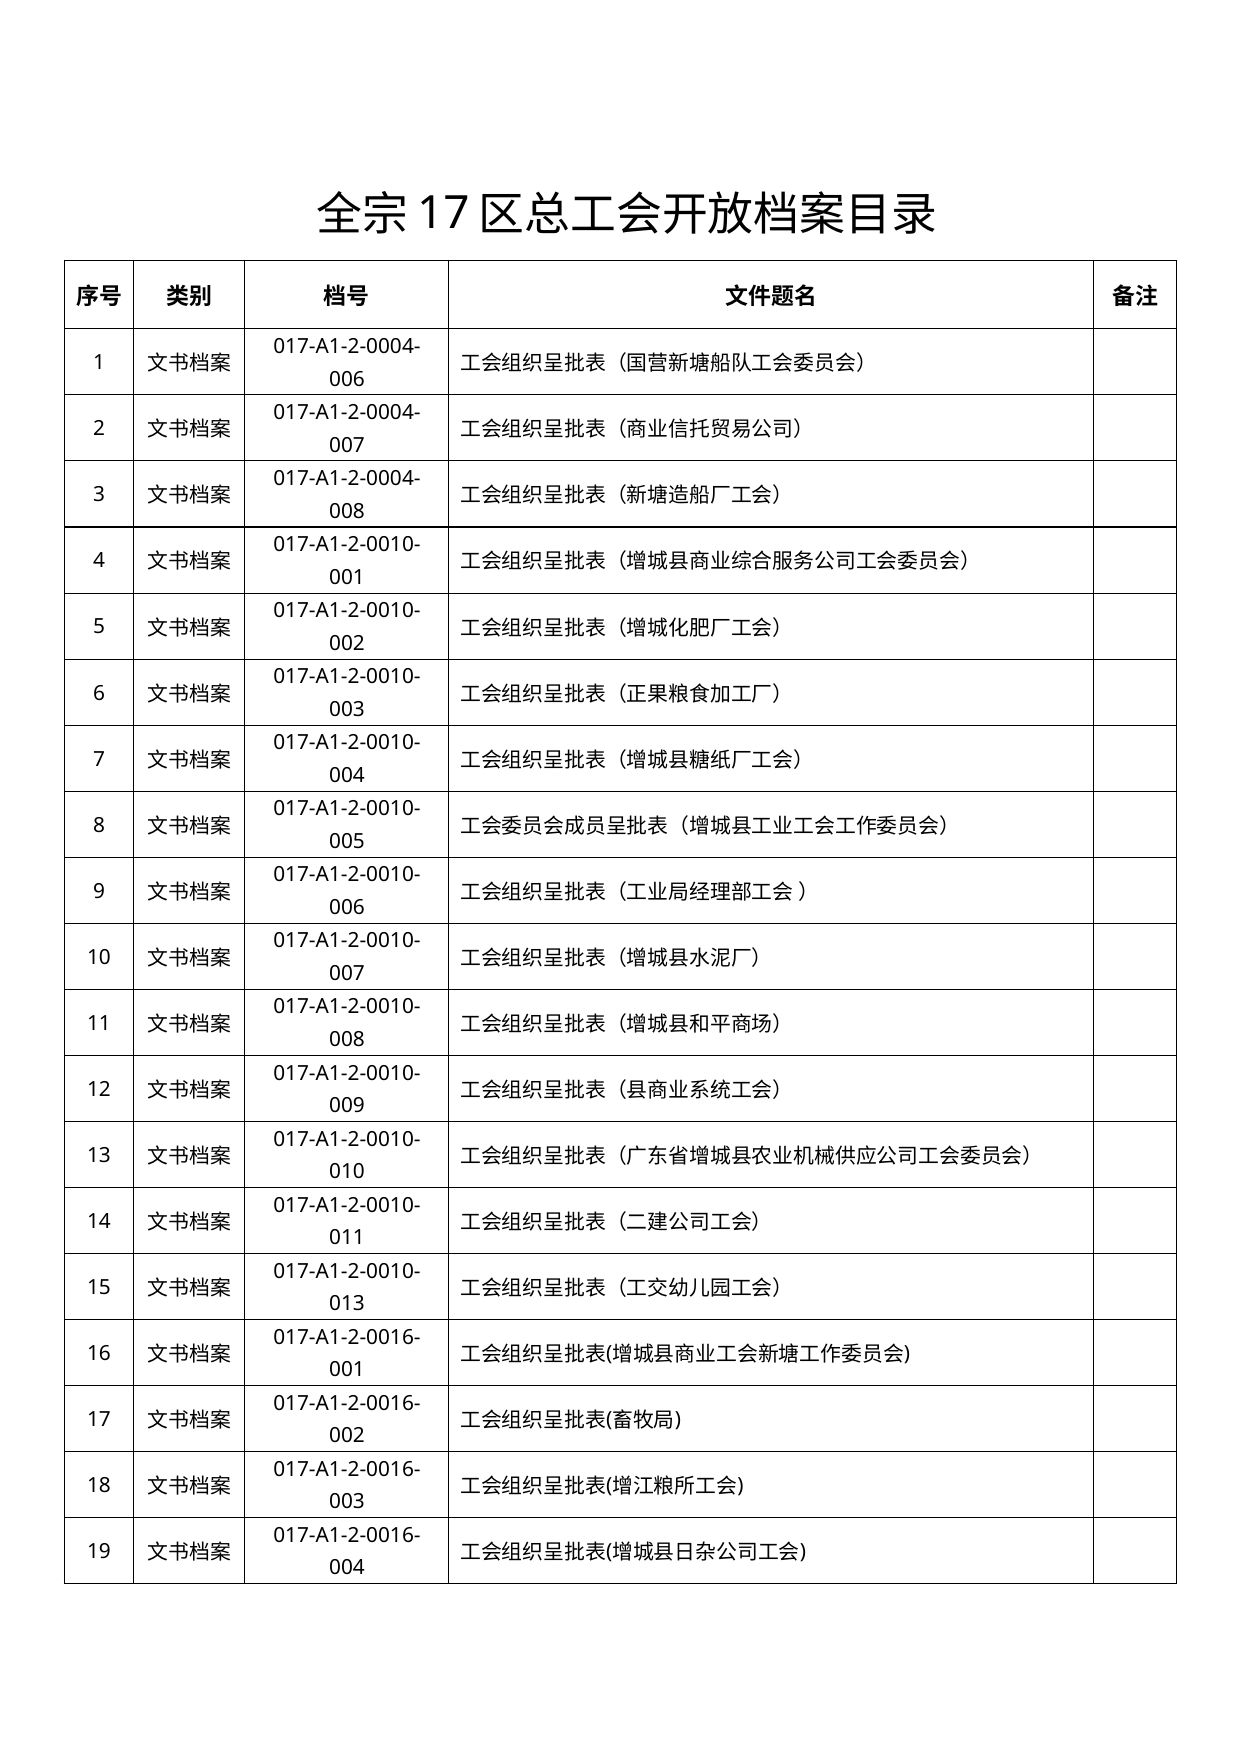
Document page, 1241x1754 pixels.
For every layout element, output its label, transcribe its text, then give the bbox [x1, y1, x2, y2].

table_cell 文书档案 [134, 1254, 244, 1319]
table_cell 017-A1-2-0016-001 [245, 1320, 448, 1385]
table_cell 017-A1-2-0004-008 [245, 461, 448, 526]
table_cell 工会组织呈批表(增江粮所工会) [449, 1452, 1093, 1517]
table_cell 文书档案 [134, 660, 244, 724]
table_cell 文书档案 [134, 528, 244, 592]
table_cell 序号 [65, 261, 133, 328]
table_cell 文书档案 [134, 395, 244, 460]
table_cell [1094, 1254, 1176, 1319]
table_cell 工会组织呈批表（增城县商业综合服务公司工会委员会） [449, 528, 1093, 592]
table_cell 10 [65, 924, 133, 989]
table_cell 11 [65, 990, 133, 1055]
table_cell 017-A1-2-0010-003 [245, 660, 448, 724]
table_cell [1094, 660, 1176, 724]
table_cell 工会组织呈批表（商业信托贸易公司） [449, 395, 1093, 460]
table_cell 工会组织呈批表（增城县水泥厂） [449, 924, 1093, 989]
table_cell [1094, 1056, 1176, 1121]
table_cell 工会组织呈批表（增城化肥厂工会） [449, 594, 1093, 658]
table_cell 工会组织呈批表（增城县和平商场） [449, 990, 1093, 1055]
table_cell 工会组织呈批表(畜牧局) [449, 1386, 1093, 1451]
table_cell 017-A1-2-0010-009 [245, 1056, 448, 1121]
table_cell 017-A1-2-0010-005 [245, 792, 448, 857]
table_cell 工会组织呈批表（国营新塘船队工会委员会） [449, 329, 1093, 394]
table_cell [1094, 1518, 1176, 1583]
table_cell 工会组织呈批表（增城县糖纸厂工会） [449, 726, 1093, 791]
table_cell 13 [65, 1122, 133, 1187]
table_cell 16 [65, 1320, 133, 1385]
table_cell 文书档案 [134, 1122, 244, 1187]
table_cell 017-A1-2-0004-007 [245, 395, 448, 460]
table_cell 6 [65, 660, 133, 724]
table_cell 文书档案 [134, 1188, 244, 1253]
table_cell 工会组织呈批表（新塘造船厂工会） [449, 461, 1093, 526]
table_cell 工会组织呈批表(增城县商业工会新塘工作委员会) [449, 1320, 1093, 1385]
table_cell 工会组织呈批表（县商业系统工会） [449, 1056, 1093, 1121]
table_cell 18 [65, 1452, 133, 1517]
table_cell 8 [65, 792, 133, 857]
table_cell 文书档案 [134, 924, 244, 989]
table_cell [1094, 1452, 1176, 1517]
table_cell 1 [65, 329, 133, 394]
table_cell 类别 [134, 261, 244, 328]
table_cell 工会组织呈批表（工交幼儿园工会） [449, 1254, 1093, 1319]
table_cell 14 [65, 1188, 133, 1253]
table_cell [1094, 792, 1176, 857]
table_cell 文书档案 [134, 792, 244, 857]
table_cell 工会组织呈批表（工业局经理部工会 ） [449, 858, 1093, 923]
table_cell 017-A1-2-0016-004 [245, 1518, 448, 1583]
table_cell 9 [65, 858, 133, 923]
table_cell [1094, 528, 1176, 592]
table_cell 4 [65, 528, 133, 592]
table_cell 017-A1-2-0010-007 [245, 924, 448, 989]
table_cell 文书档案 [134, 1452, 244, 1517]
table_cell 017-A1-2-0016-003 [245, 1452, 448, 1517]
table_cell 文书档案 [134, 594, 244, 658]
table_cell [1094, 461, 1176, 526]
table_cell 工会组织呈批表（正果粮食加工厂） [449, 660, 1093, 724]
table_cell 15 [65, 1254, 133, 1319]
table_cell 文件题名 [449, 261, 1093, 328]
table_cell 017-A1-2-0010-010 [245, 1122, 448, 1187]
table_cell 工会组织呈批表（广东省增城县农业机械供应公司工会委员会） [449, 1122, 1093, 1187]
table_cell 文书档案 [134, 1320, 244, 1385]
table_cell 017-A1-2-0016-002 [245, 1386, 448, 1451]
table_cell 档号 [245, 261, 448, 328]
table_cell 12 [65, 1056, 133, 1121]
table_cell 7 [65, 726, 133, 791]
table_cell 17 [65, 1386, 133, 1451]
table_header 全宗17区总工会开放档案目录 [64, 162, 1177, 259]
table_cell [1094, 1122, 1176, 1187]
table_cell 017-A1-2-0010-006 [245, 858, 448, 923]
table_cell 文书档案 [134, 1056, 244, 1121]
table_cell 文书档案 [134, 858, 244, 923]
table_cell 017-A1-2-0010-004 [245, 726, 448, 791]
table_cell 2 [65, 395, 133, 460]
table_cell [1094, 858, 1176, 923]
table_cell 文书档案 [134, 461, 244, 526]
table_cell [1094, 594, 1176, 658]
table_cell 文书档案 [134, 726, 244, 791]
table_cell 文书档案 [134, 1386, 244, 1451]
table_cell 工会委员会成员呈批表（增城县工业工会工作委员会） [449, 792, 1093, 857]
table_cell [1094, 990, 1176, 1055]
table_cell 文书档案 [134, 329, 244, 394]
table_cell [1094, 726, 1176, 791]
table_cell 017-A1-2-0010-011 [245, 1188, 448, 1253]
table_cell 19 [65, 1518, 133, 1583]
table_cell 017-A1-2-0004-006 [245, 329, 448, 394]
table_cell [1094, 1320, 1176, 1385]
table_cell 文书档案 [134, 990, 244, 1055]
table_cell [1094, 924, 1176, 989]
table_cell 017-A1-2-0010-002 [245, 594, 448, 658]
table_cell 017-A1-2-0010-008 [245, 990, 448, 1055]
table_cell 3 [65, 461, 133, 526]
table_cell 工会组织呈批表(增城县日杂公司工会) [449, 1518, 1093, 1583]
table_cell 文书档案 [134, 1518, 244, 1583]
table_cell 5 [65, 594, 133, 658]
table_cell [1094, 1188, 1176, 1253]
table_cell 017-A1-2-0010-013 [245, 1254, 448, 1319]
table_cell 工会组织呈批表（二建公司工会） [449, 1188, 1093, 1253]
table_cell 017-A1-2-0010-001 [245, 528, 448, 592]
table_cell 备注 [1094, 261, 1176, 328]
table_cell [1094, 329, 1176, 394]
table_cell [1094, 1386, 1176, 1451]
table_cell [1094, 395, 1176, 460]
